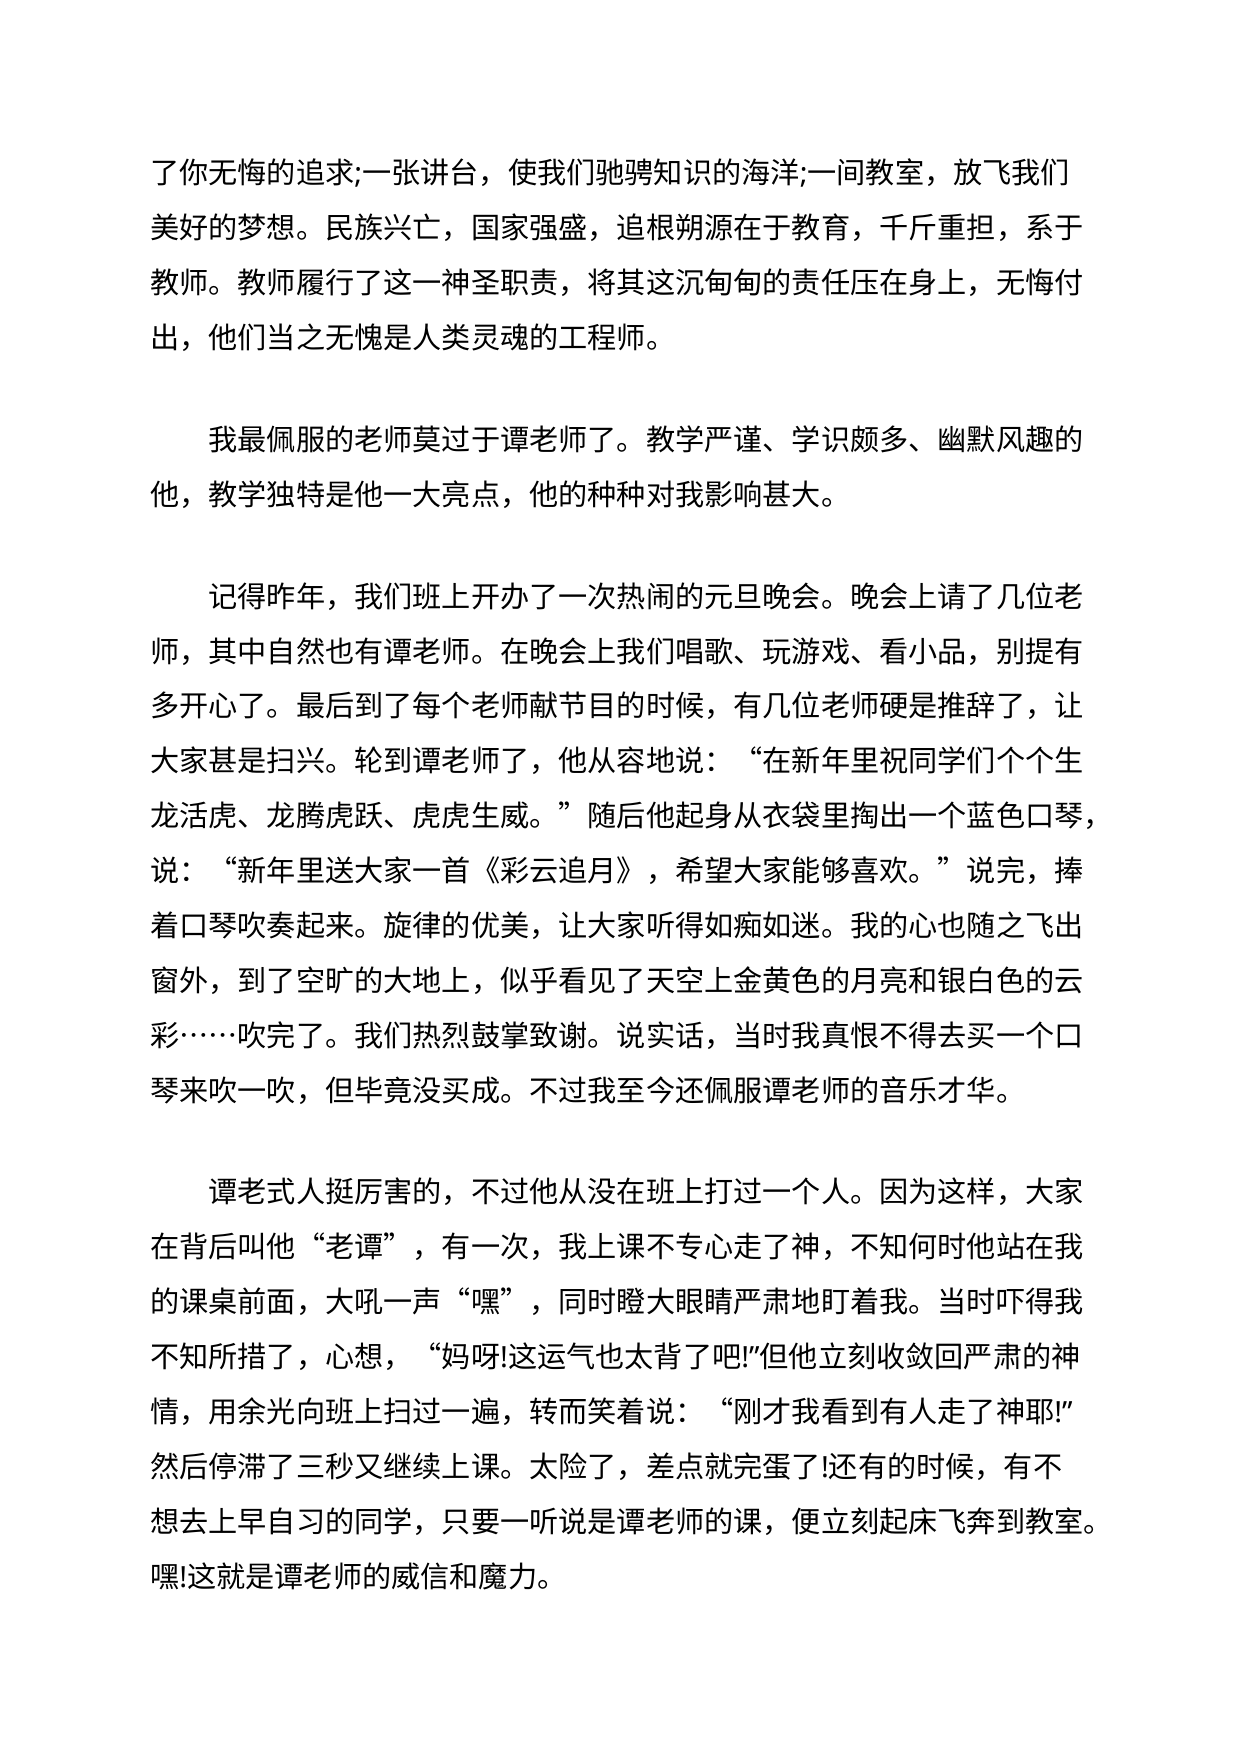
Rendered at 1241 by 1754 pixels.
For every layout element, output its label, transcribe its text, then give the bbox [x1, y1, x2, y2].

text 记得昨年，我们班上开办了一次热闹的元旦晚会。晚会上请了几位老师，其中自然也有谭老师。在晚会上我们唱歌、玩游戏、看小品，别提有多开心了。最后到了每个老师献节目的时候，有几位老师硬是推辞了，让大家甚是扫兴。轮到谭老师了，他从容地说：“在新年里祝同学们个个生龙活虎、龙腾虎跃、虎虎生威。”随后他起身从衣袋里掏出一个蓝色口琴，说：“新年里送大家一首《彩云追月》，希望大家能够喜欢。”说完，捧着口琴吹奏起来。旋律的优美，让大家听得如痴如迷。我的心也随之飞出窗外，到了空旷的大地上，似乎看见了天空上金黄色的月亮和银白色的云彩……吹完了。我们热烈鼓掌致谢。说实话，当时我真恨不得去买一个口琴来吹一吹，但毕竟没买成。不过我至今还佩服谭老师的音乐才华。 [150, 573, 1090, 1109]
text 谭老式人挺厉害的，不过他从没在班上打过一个人。因为这样，大家在背后叫他“老谭”，有一次，我上课不专心走了神，不知何时他站在我的课桌前面，大吼一声“嘿”，同时瞪大眼睛严肃地盯着我。当时吓得我不知所措了，心想，“妈呀!这运气也太背了吧!”但他立刻收敛回严肃的神情，用余光向班上扫过一遍，转而笑着说：“刚才我看到有人走了神耶!”然后停滞了三秒又继续上课。太险了，差点就完蛋了!还有的时候，有不想去上早自习的同学，只要一听说是谭老师的课，便立刻起床飞奔到教室。嘿!这就是谭老师的威信和魔力。 [150, 1169, 1090, 1596]
text 我最佩服的老师莫过于谭老师了。教学严谨、学识颇多、幽默风趣的他，教学独特是他一大亮点，他的种种对我影响甚大。 [150, 417, 1090, 514]
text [150, 150, 1090, 357]
